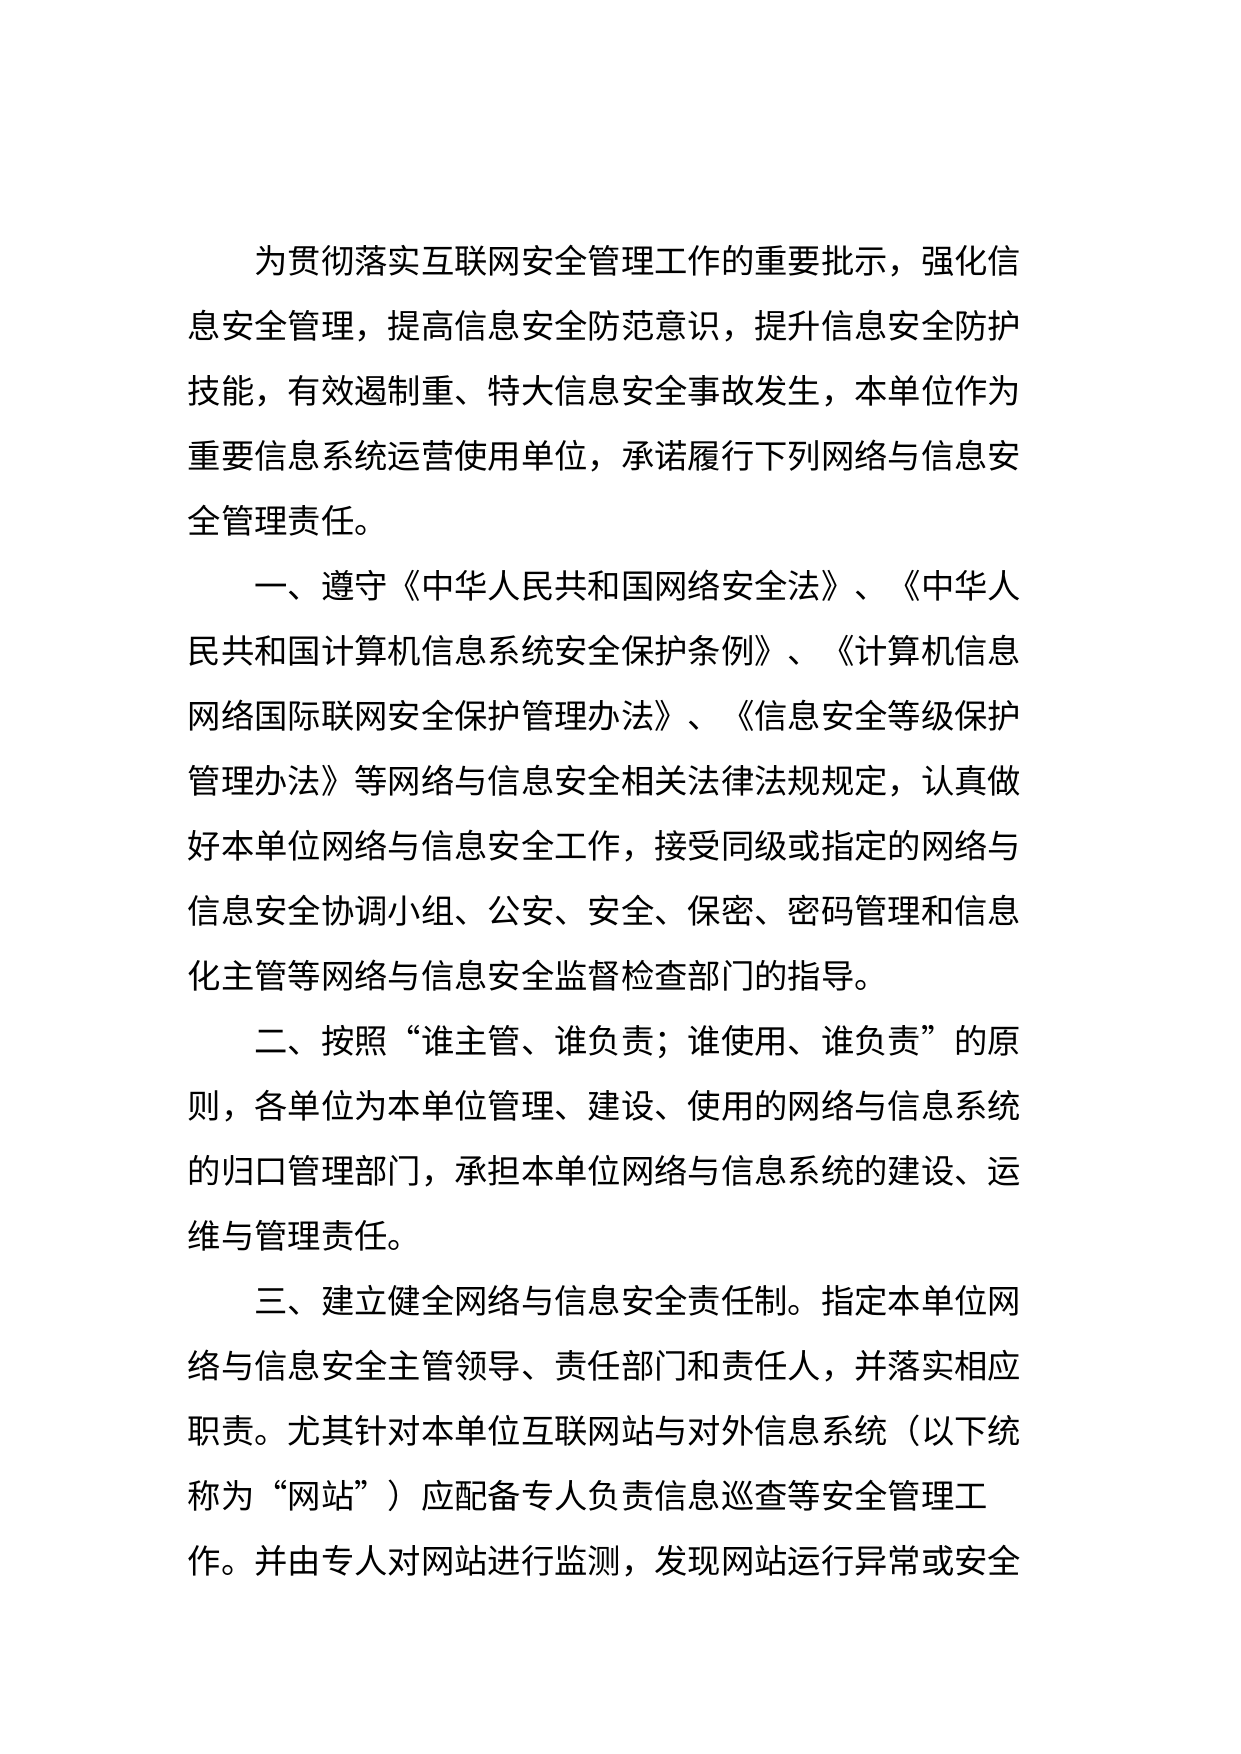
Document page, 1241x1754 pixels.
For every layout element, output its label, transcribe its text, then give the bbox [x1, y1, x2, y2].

list 二、按照“谁主管、谁负责；谁使用、谁负责”的原则，各单位为本单位管理、建设、使用的网络与信息系统的归口管理部门，承担本单位网络与信息系统的建设、运维与管理责任。 [187, 1007, 1053, 1267]
list 为贯彻落实互联网安全管理工作的重要批示，强化信息安全管理，提高信息安全防范意识，提升信息安全防护技能，有效遏制重、特大信息安全事故发生，本单位作为重要信息系统运营使用单位，承诺履行下列网络与信息安全管理责任。 [187, 227, 1053, 552]
list 一、遵守《中华人民共和国网络安全法》、《中华人民共和国计算机信息系统安全保护条例》、《计算机信息网络国际联网安全保护管理办法》、《信息安全等级保护管理办法》等网络与信息安全相关法律法规规定，认真做好本单位网络与信息安全工作，接受同级或指定的网络与信息安全协调小组、公安、安全、保密、密码管理和信息化主管等网络与信息安全监督检查部门的指导。 [187, 552, 1053, 1007]
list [187, 1267, 1053, 1592]
